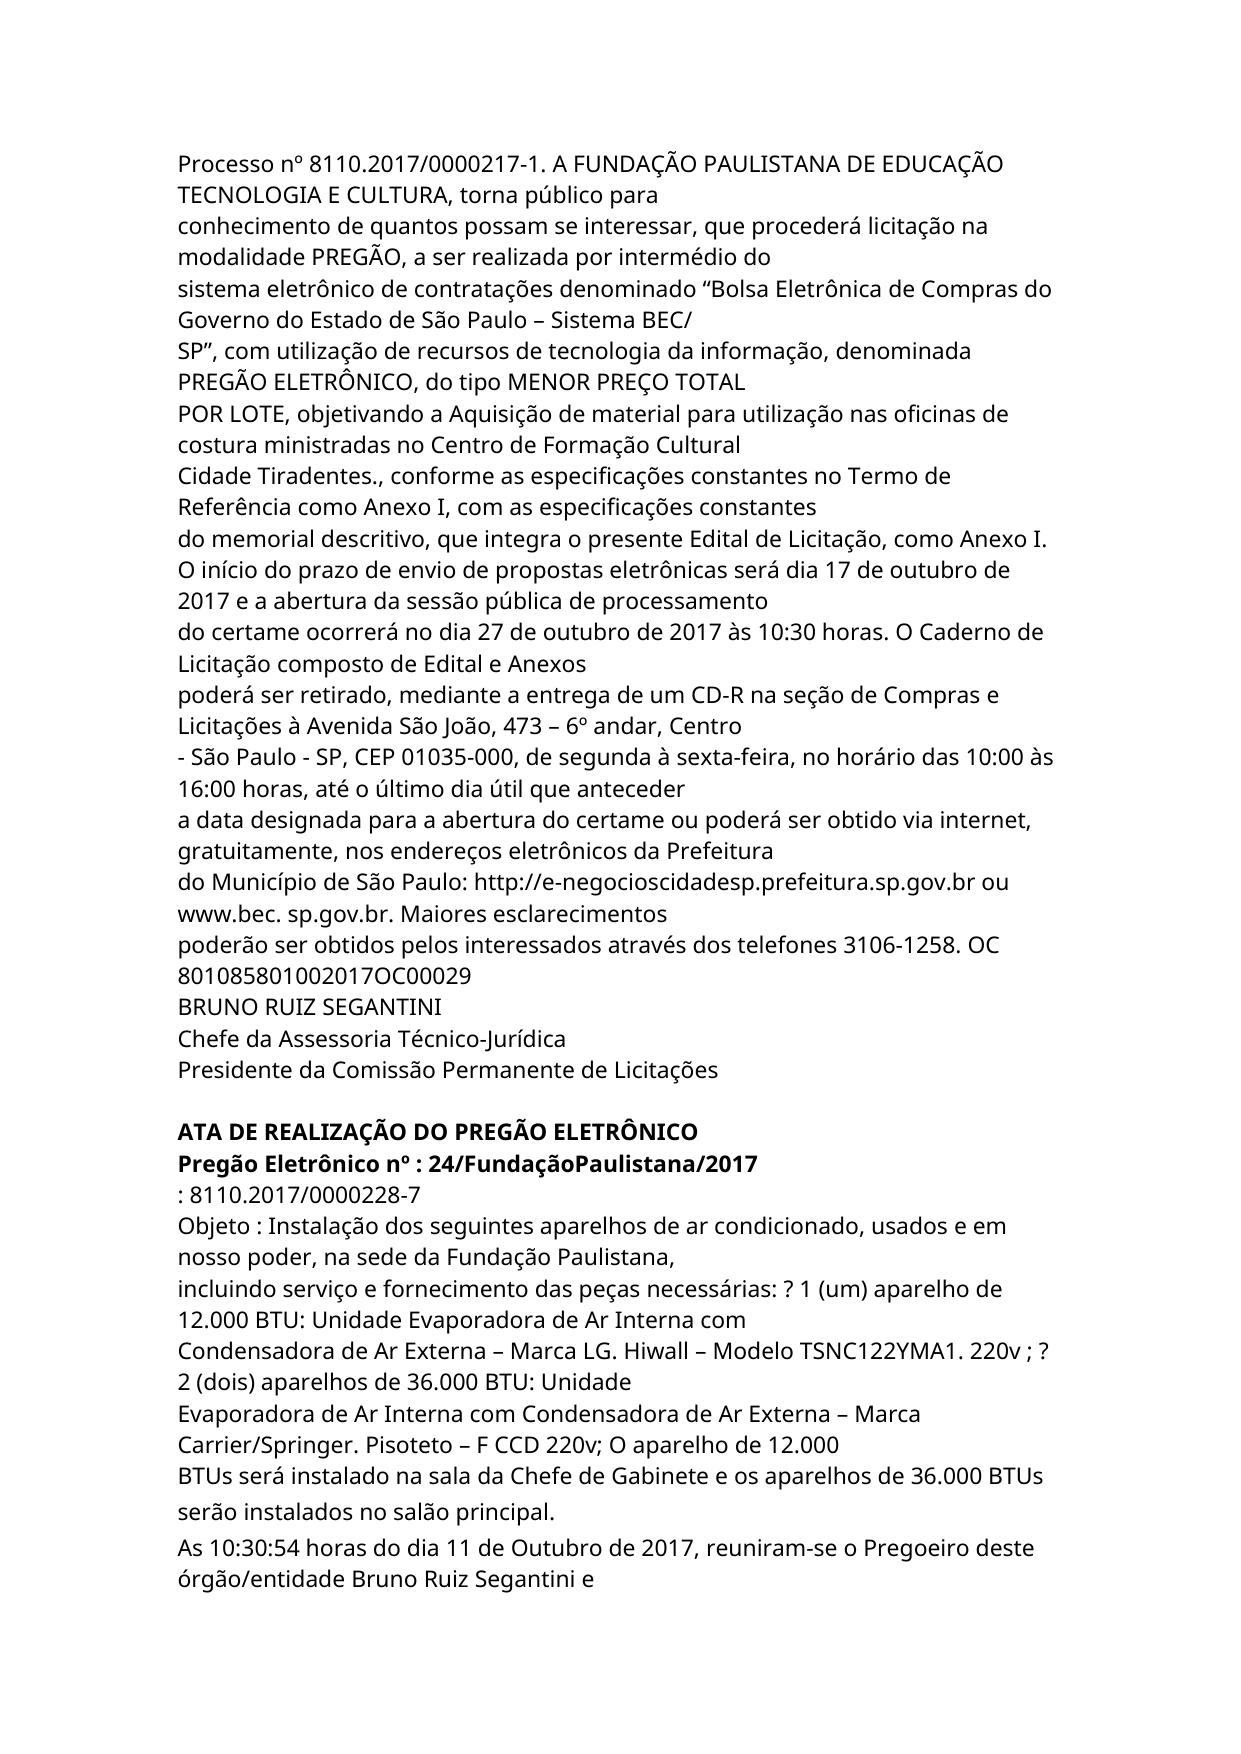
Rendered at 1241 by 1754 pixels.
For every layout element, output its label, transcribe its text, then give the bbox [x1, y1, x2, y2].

text ATA DE REALIZAÇÃO DO PREGÃO ELETRÔNICO [177, 1116, 1063, 1148]
text - São Paulo - SP, CEP 01035-000, de segunda à sexta-feira, no horário das 10:00 às 16:00 horas, até o último dia útil que anteceder [177, 741, 1063, 804]
text : 8110.2017/0000228-7 [177, 1179, 1063, 1210]
text poderá ser retirado, mediante a entrega de um CD-R na seção de Compras e Licitações à Avenida São João, 473 – 6º andar, Centro [177, 679, 1063, 741]
text do memorial descritivo, que integra o presente Edital de Licitação, como Anexo I. [177, 523, 1063, 554]
text POR LOTE, objetivando a Aquisição de material para utilização nas oficinas de costura ministradas no Centro de Formação Cultural [177, 398, 1063, 460]
text do certame ocorrerá no dia 27 de outubro de 2017 às 10:30 horas. O Caderno de Licitação composto de Edital e Anexos [177, 616, 1063, 679]
text incluindo serviço e fornecimento das peças necessárias: ? 1 (um) aparelho de 12.000 BTU: Unidade Evaporadora de Ar Interna com [177, 1273, 1063, 1335]
text BRUNO RUIZ SEGANTINI [177, 991, 1063, 1023]
text a data designada para a abertura do certame ou poderá ser obtido via internet, gratuitamente, nos endereços eletrônicos da Prefeitura [177, 804, 1063, 866]
text Presidente da Comissão Permanente de Licitações [177, 1054, 1063, 1085]
text poderão ser obtidos pelos interessados através dos telefones 3106-1258. OC 801085801002017OC00029 [177, 929, 1063, 991]
text do Município de São Paulo: http://e-negocioscidadesp.prefeitura.sp.gov.br ou www.bec. sp.gov.br. Maiores esclarecimentos [177, 866, 1063, 929]
text Processo nº 8110.2017/0000217-1. A FUNDAÇÃO PAULISTANA DE EDUCAÇÃO TECNOLOGIA E CULTURA, torna público para [177, 148, 1063, 210]
text Evaporadora de Ar Interna com Condensadora de Ar Externa – Marca Carrier/Springer. Pisoteto – F CCD 220v; O aparelho de 12.000 [177, 1398, 1063, 1460]
text sistema eletrônico de contratações denominado “Bolsa Eletrônica de Compras do Governo do Estado de São Paulo – Sistema BEC/ [177, 273, 1063, 335]
text Cidade Tiradentes., conforme as especificações constantes no Termo de Referência como Anexo I, com as especificações constantes [177, 460, 1063, 523]
text Chefe da Assessoria Técnico-Jurídica [177, 1023, 1063, 1054]
text BTUs será instalado na sala da Chefe de Gabinete e os aparelhos de 36.000 BTUs serão instalados no salão principal. [177, 1460, 1063, 1527]
text Condensadora de Ar Externa – Marca LG. Hiwall – Modelo TSNC122YMA1. 220v ; ? 2 (dois) aparelhos de 36.000 BTU: Unidade [177, 1335, 1063, 1398]
text SP”, com utilização de recursos de tecnologia da informação, denominada PREGÃO ELETRÔNICO, do tipo MENOR PREÇO TOTAL [177, 335, 1063, 398]
text O início do prazo de envio de propostas eletrônicas será dia 17 de outubro de 2017 e a abertura da sessão pública de processamento [177, 554, 1063, 616]
text As 10:30:54 horas do dia 11 de Outubro de 2017, reuniram-se o Pregoeiro deste órgão/entidade Bruno Ruiz Segantini e [177, 1532, 1063, 1594]
text Objeto : Instalação dos seguintes aparelhos de ar condicionado, usados e em nosso poder, na sede da Fundação Paulistana, [177, 1210, 1063, 1273]
text Pregão Eletrônico nº : 24/FundaçãoPaulistana/2017 [177, 1148, 1063, 1179]
text conhecimento de quantos possam se interessar, que procederá licitação na modalidade PREGÃO, a ser realizada por intermédio do [177, 210, 1063, 273]
